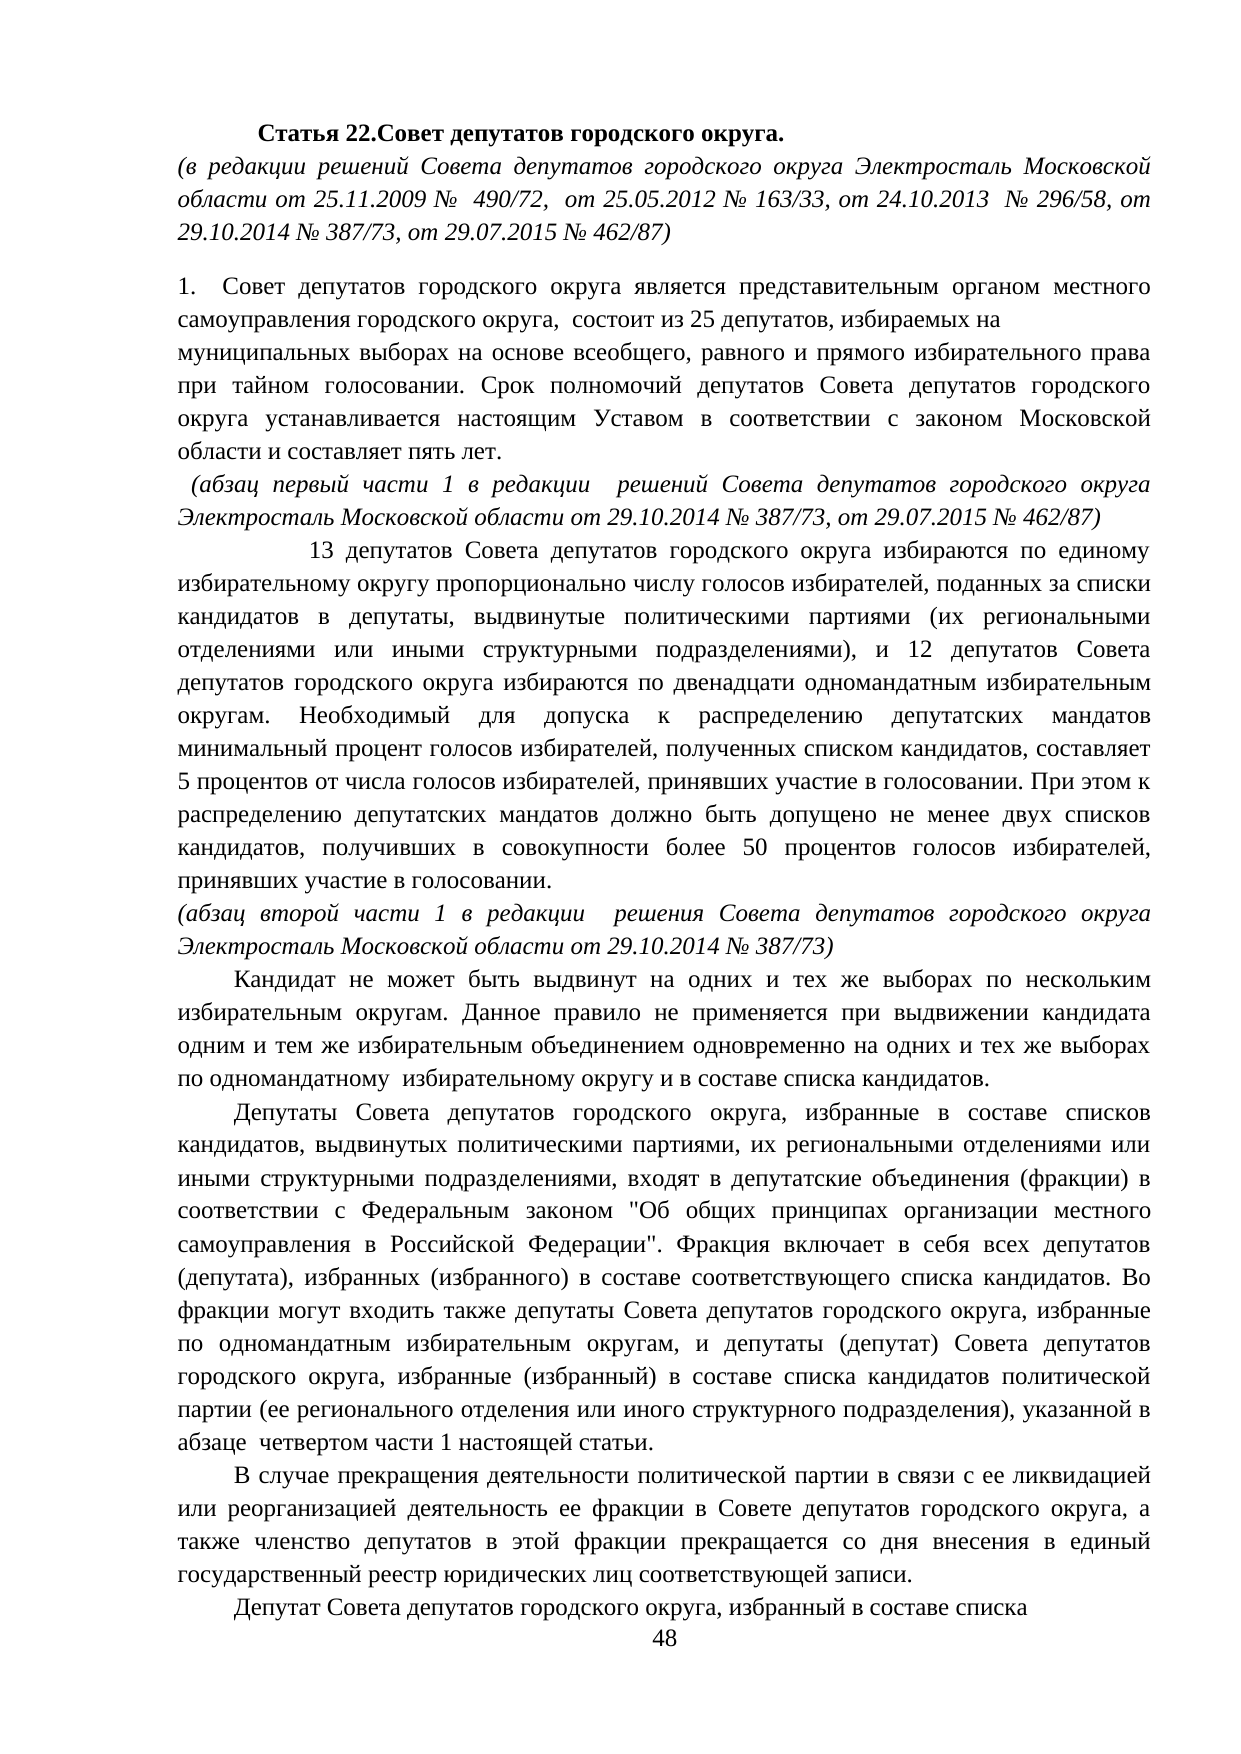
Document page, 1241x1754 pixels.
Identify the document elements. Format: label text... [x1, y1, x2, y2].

text 1. Совет депутатов городского округа является представительным органом местного самоуправления городского округа, состоит из 25 депутатов, избираемых на [177, 271, 1152, 333]
text муниципальных выборах на основе всеобщего, равного и прямого избирательного права при тайном голосовании. Срок полномочий депутатов Совета депутатов городского округа устанавливается настоящим Уставом в соответствии с законом Московской области и составляет пять лет. [177, 337, 1152, 465]
text Статья 22.Совет депутатов городского округа. [177, 118, 1152, 147]
text Депутат Совета депутатов городского округа, избранный в составе списка [233, 1592, 1152, 1621]
text 13 депутатов Совета депутатов городского округа избираются по единому избирательному округу пропорционально числу голосов избирателей, поданных за списки кандидатов в депутаты, выдвинутые политическими партиями (их региональными отделениями или иными структурными подразделениями), и 12 депутатов Совета депутатов городского округа избираются по двенадцати одномандатным избирательным округам. Необходимый для допуска к распределению депутатских мандатов минимальный процент голосов избирателей, полученных списком кандидатов, составляет 5 процентов от числа голосов избирателей, принявших участие в голосовании. При этом к распределению депутатских мандатов должно быть допущено не менее двух списков кандидатов, получивших в совокупности более 50 процентов голосов избирателей, принявших участие в голосовании. [177, 535, 1152, 894]
text (абзац первый части 1 в редакции решений Совета депутатов городского округа Электросталь Московской области от 29.10.2014 № 387/73, от 29.07.2015 № 462/87) [177, 469, 1152, 531]
text В случае прекращения деятельности политической партии в связи с ее ликвидацией или реорганизацией деятельность ее фракции в Совете депутатов городского округа, а также членство депутатов в этой фракции прекращается со дня внесения в единый государственный реестр юридических лиц соответствующей записи. [177, 1460, 1152, 1588]
text (абзац второй части 1 в редакции решения Совета депутатов городского округа Электросталь Московской области от 29.10.2014 № 387/73) [177, 898, 1152, 960]
text Кандидат не может быть выдвинут на одних и тех же выборах по нескольким избирательным округам. Данное правило не применяется при выдвижении кандидата одним и тем же избирательным объединением одновременно на одних и тех же выборах по одномандатному избирательному округу и в составе списка кандидатов. [177, 964, 1152, 1092]
text (в редакции решений Совета депутатов городского округа Электросталь Московской области от 25.11.2009 № 490/72, от 25.05.2012 № 163/33, от 24.10.2013 № 296/58, от 29.10.2014 № 387/73, от 29.07.2015 № 462/87) [177, 151, 1152, 246]
text Депутаты Совета депутатов городского округа, избранные в составе списков кандидатов, выдвинутых политическими партиями, их региональными отделениями или иными структурными подразделениями, входят в депутатские объединения (фракции) в соответствии с Федеральным законом "Об общих принципах организации местного самоуправления в Российской Федерации". Фракция включает в себя всех депутатов (депутата), избранных (избранного) в составе соответствующего списка кандидатов. Во фракции могут входить также депутаты Совета депутатов городского округа, избранные по одномандатным избирательным округам, и депутаты (депутат) Совета депутатов городского округа, избранные (избранный) в составе списка кандидатов политической партии (ее регионального отделения или иного структурного подразделения), указанной в абзаце четвертом части 1 настоящей статьи. [177, 1097, 1152, 1456]
